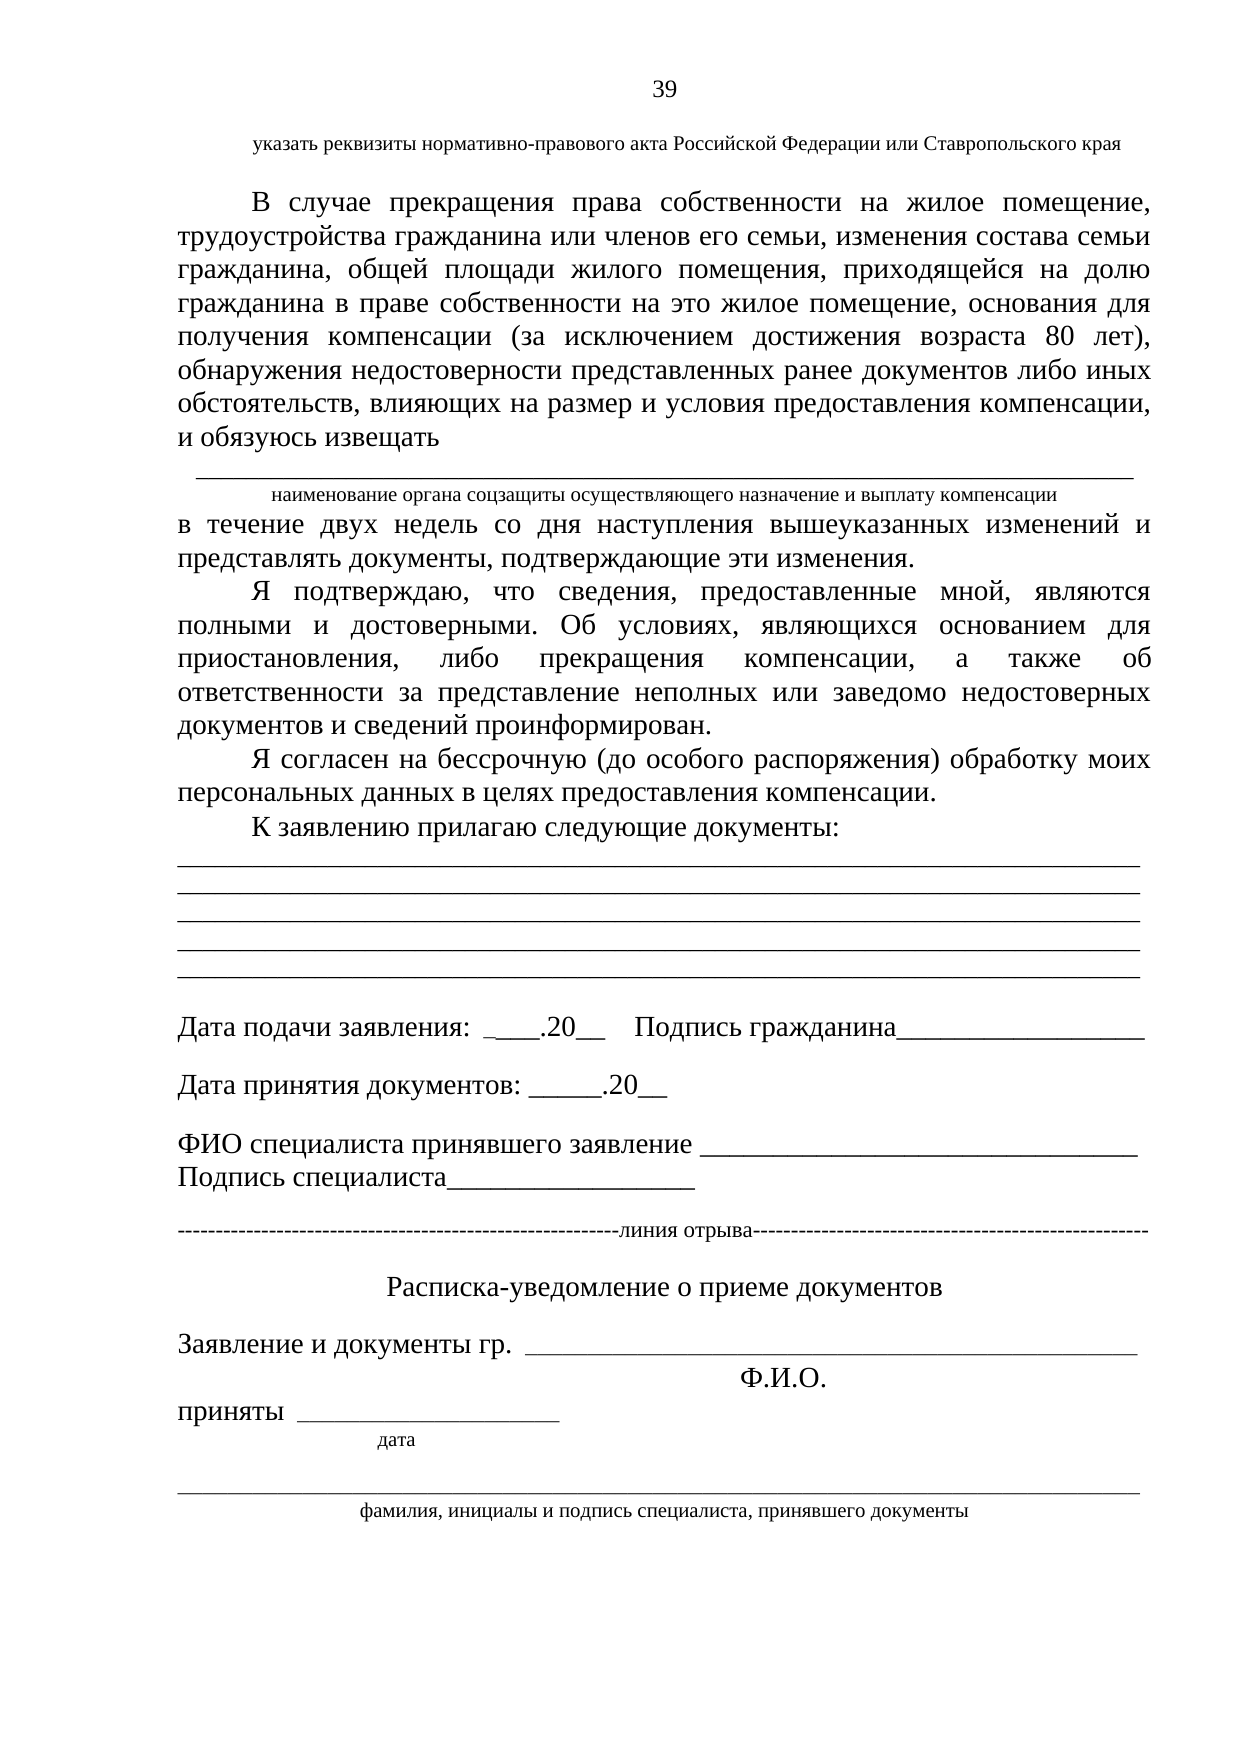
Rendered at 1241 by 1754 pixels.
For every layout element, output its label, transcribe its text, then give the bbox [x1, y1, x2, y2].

text приняты _____________________ [177, 1393, 1152, 1427]
text К заявлению прилагаю следующие документы: [177, 809, 1152, 843]
text _____________________________________________________________________________ [177, 844, 1152, 869]
text Заявление и документы гр. _________________________________________________ [177, 1326, 1152, 1360]
text __________________________________________________________________________________________________________________________________________________________ [177, 896, 1152, 953]
text _____________________________________________________________________________ [177, 1475, 1152, 1498]
text Ф.И.О. [177, 1360, 1152, 1393]
text Расписка-уведомление о приеме документов [177, 1269, 1152, 1303]
text ----------------------------------------------------------линия отрыва---------------------------------------------------- [177, 1217, 1152, 1243]
text Дата подачи заявления: ____.20__ Подпись гражданина_________________ [177, 1009, 1152, 1042]
text дата [177, 1427, 1152, 1451]
text указать реквизиты нормативно-правового акта Российской Федерации или Ставропольского края [177, 131, 1152, 155]
text _____________________________________________________________________________ [177, 871, 1152, 896]
text ФИО специалиста принявшего заявление ______________________________ [177, 1126, 1152, 1159]
text В случае прекращения права собственности на жилое помещение, трудоустройства гражданина или членов его семьи, изменения состава семьи гражданина, общей площади жилого помещения, приходящейся на долю гражданина в праве собственности на это жилое помещение, основания для получения компенсации (за исключением достижения возраста 80 лет), обнаружения недостоверности представленных ранее документов либо иных обстоятельств, влияющих на размер и условия предоставления компенсации, и обязуюсь извещать [177, 184, 1152, 452]
text в течение двух недель со дня наступления вышеуказанных изменений и представлять документы, подтверждающие эти изменения. [177, 506, 1152, 573]
text Я подтверждаю, что сведения, предоставленные мной, являются полными и достоверными. Об условиях, являющихся основанием для приостановления, либо прекращения компенсации, а также об ответственности за представление неполных или заведомо недостоверных документов и сведений проинформирован. [177, 573, 1152, 741]
text Я согласен на бессрочную (до особого распоряжения) обработку моих персональных данных в целях предоставления компенсации. [177, 741, 1152, 808]
text ___________________________________________________________________________ наименование органа соцзащиты осуществляющего назначение и выплату компенсации [177, 453, 1152, 506]
text фамилия, инициалы и подпись специалиста, принявшего документы [177, 1498, 1152, 1522]
text Дата принятия документов: _____.20__ [177, 1067, 1152, 1101]
text Подпись специалиста_________________ [177, 1159, 1152, 1193]
text _____________________________________________________________________________ [177, 955, 1152, 980]
